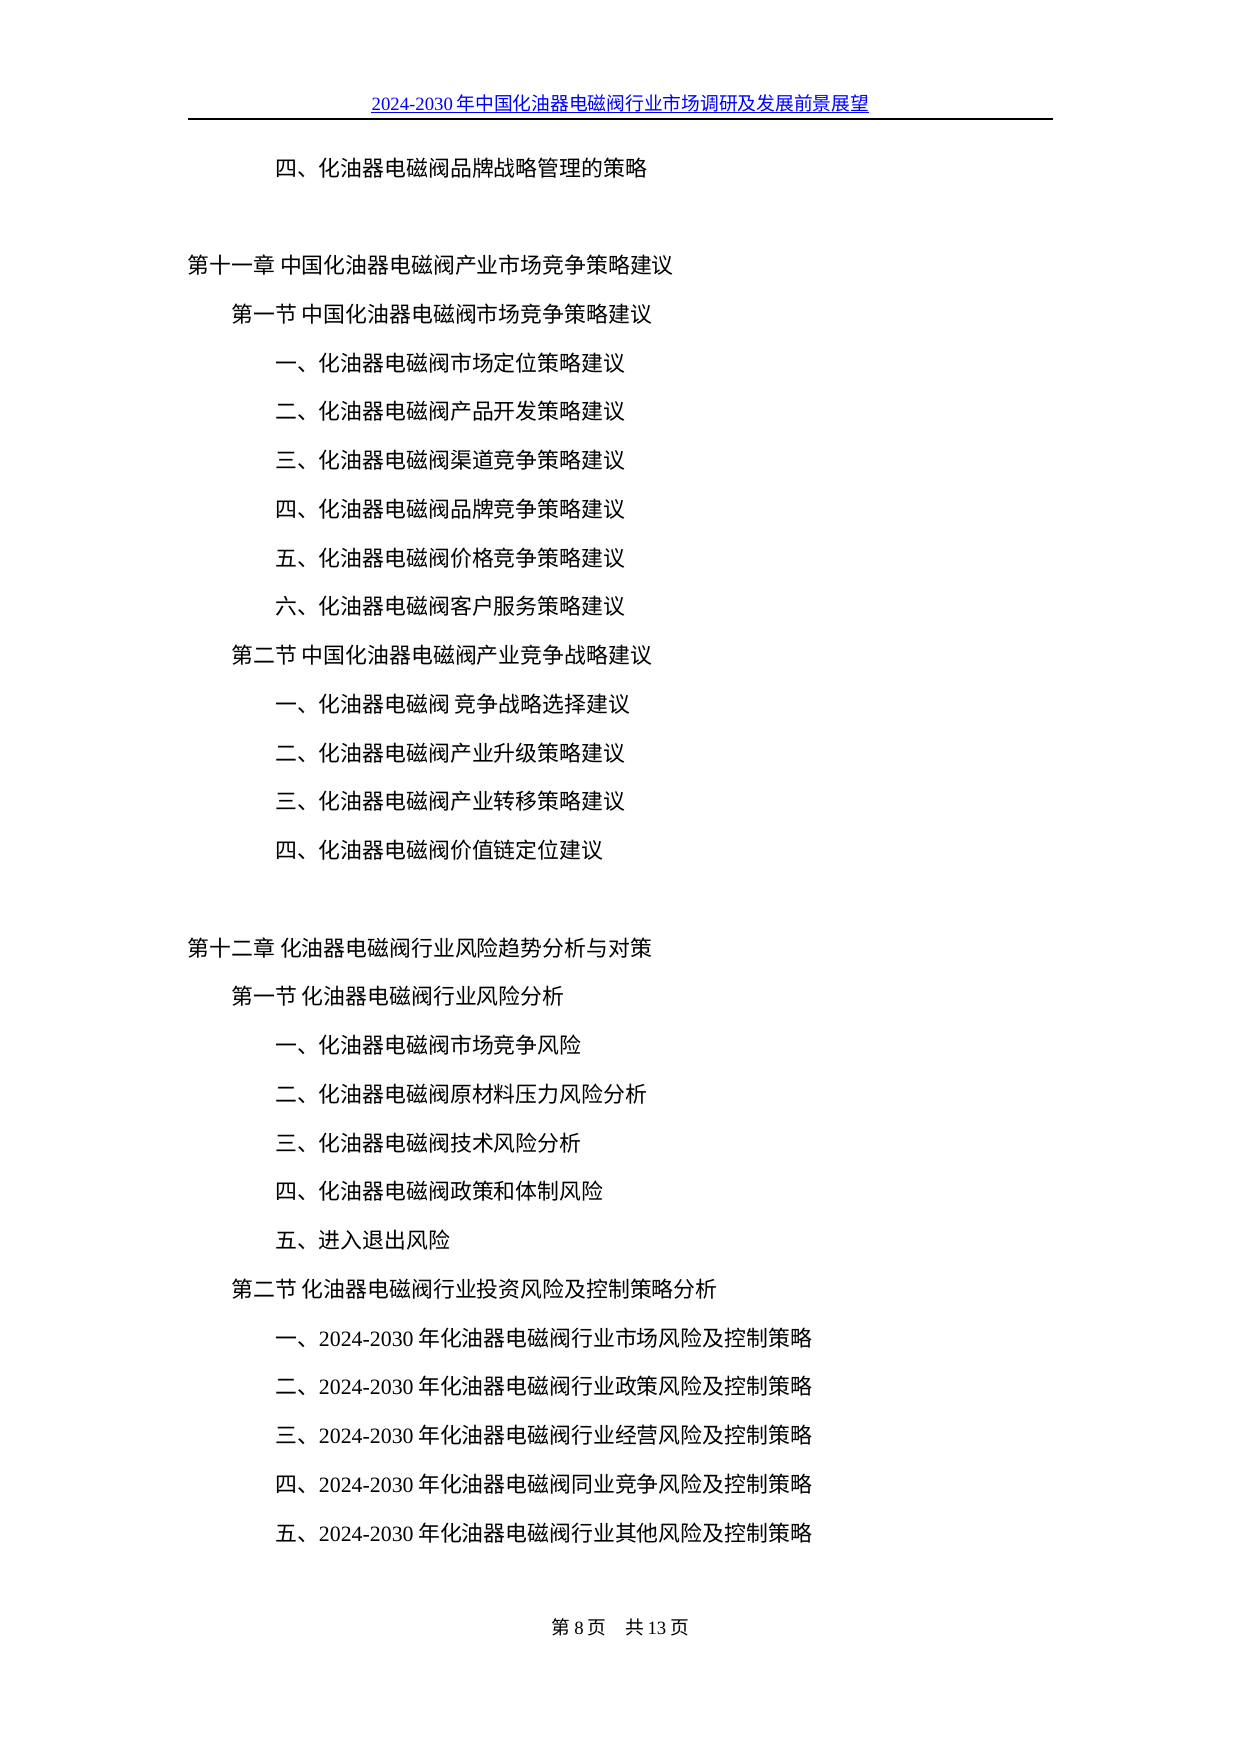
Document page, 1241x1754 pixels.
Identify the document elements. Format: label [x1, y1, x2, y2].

text [187, 150, 1053, 1548]
